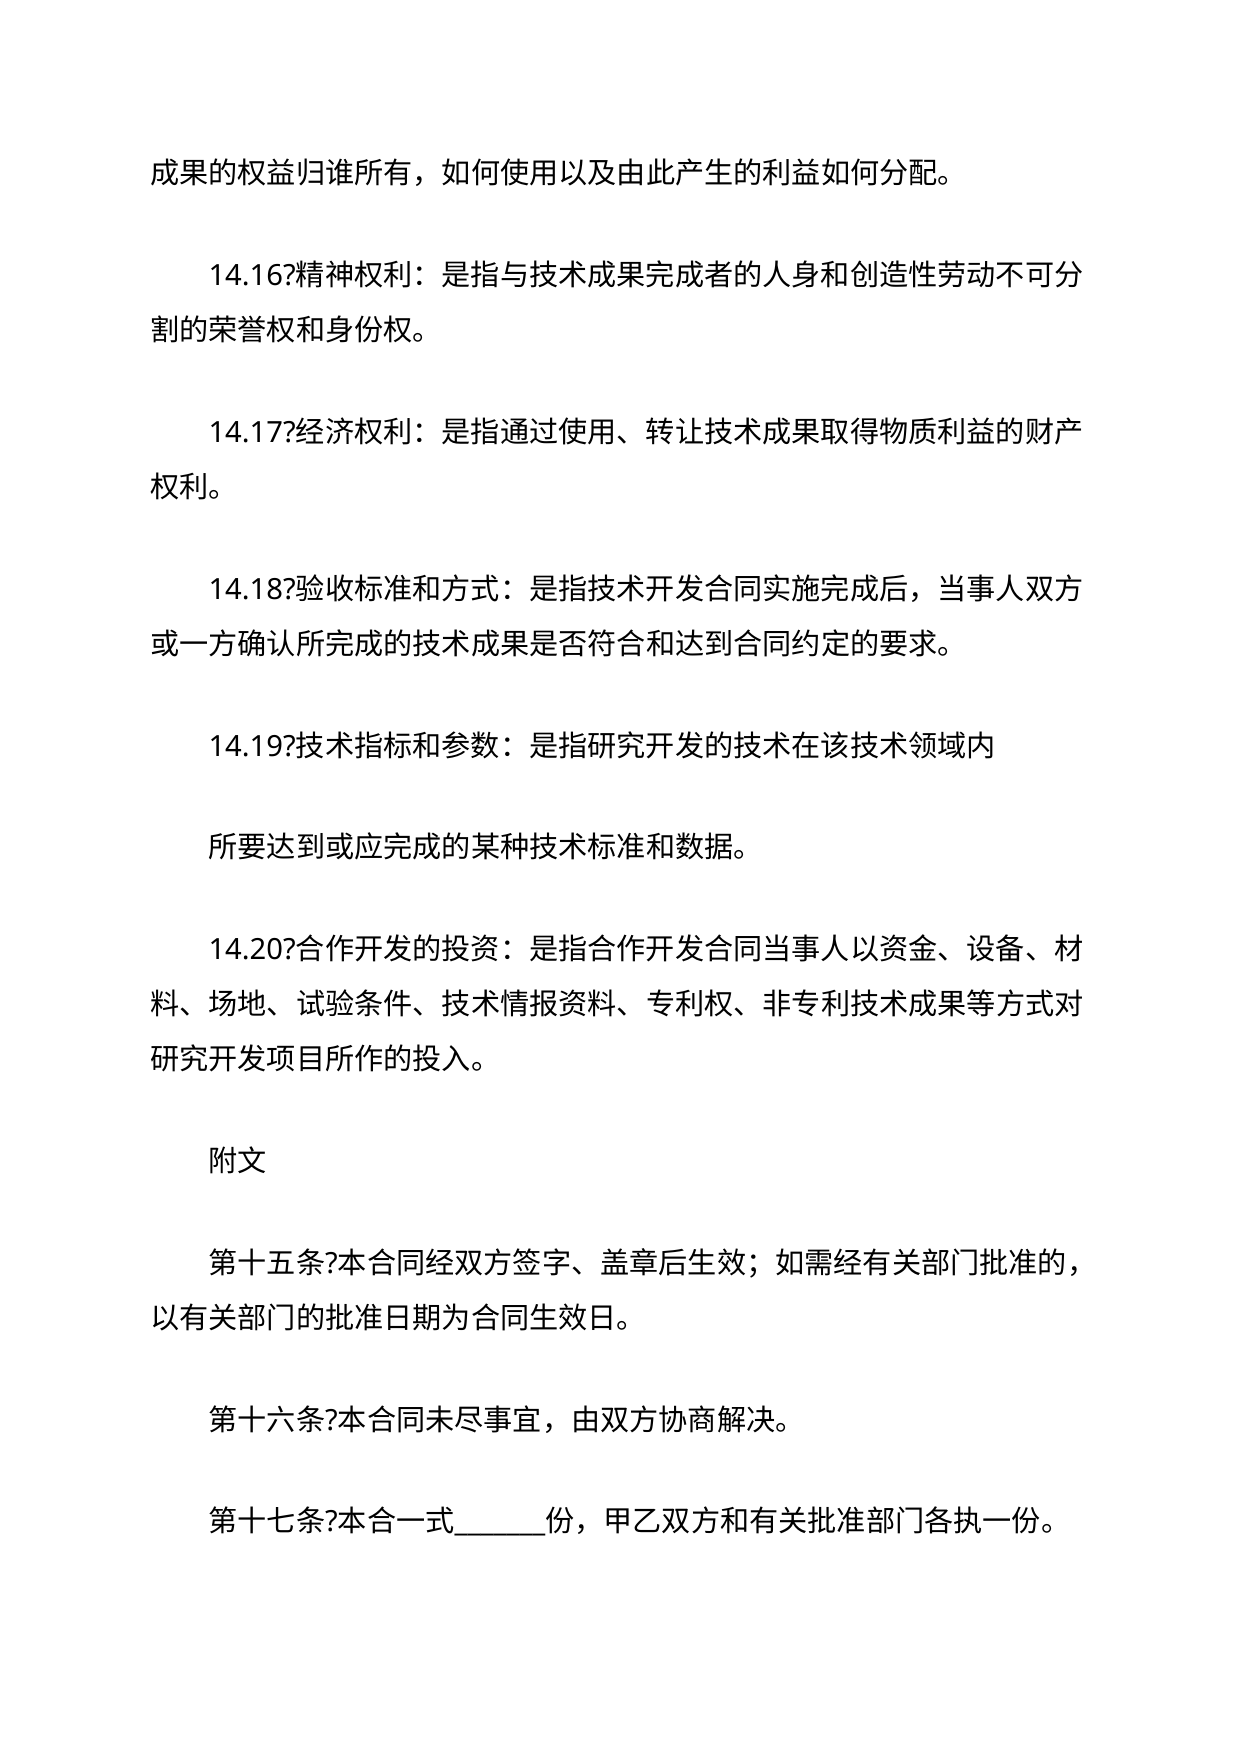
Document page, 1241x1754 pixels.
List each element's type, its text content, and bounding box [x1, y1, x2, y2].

text 第十六条?本合同未尽事宜，由双方协商解决。 [150, 1396, 1090, 1438]
text 第十五条?本合同经双方签字、盖章后生效；如需经有关部门批准的，以有关部门的批准日期为合同生效日。 [150, 1239, 1090, 1337]
text 第十七条?本合一式_______份，甲乙双方和有关批准部门各执一份。 [150, 1498, 1090, 1540]
text 14.17?经济权利：是指通过使用、转让技术成果取得物质利益的财产权利。 [150, 408, 1090, 506]
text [150, 150, 1090, 192]
text 14.18?验收标准和方式：是指技术开发合同实施完成后，当事人双方或一方确认所完成的技术成果是否符合和达到合同约定的要求。 [150, 565, 1090, 663]
text 附文 [150, 1137, 1090, 1180]
text 14.16?精神权利：是指与技术成果完成者的人身和创造性劳动不可分割的荣誉权和身份权。 [150, 252, 1090, 349]
text 14.19?技术指标和参数：是指研究开发的技术在该技术领域内 [150, 722, 1090, 764]
text 14.20?合作开发的投资：是指合作开发合同当事人以资金、设备、材料、场地、试验条件、技术情报资料、专利权、非专利技术成果等方式对研究开发项目所作的投入。 [150, 926, 1090, 1078]
text 所要达到或应完成的某种技术标准和数据。 [150, 824, 1090, 866]
